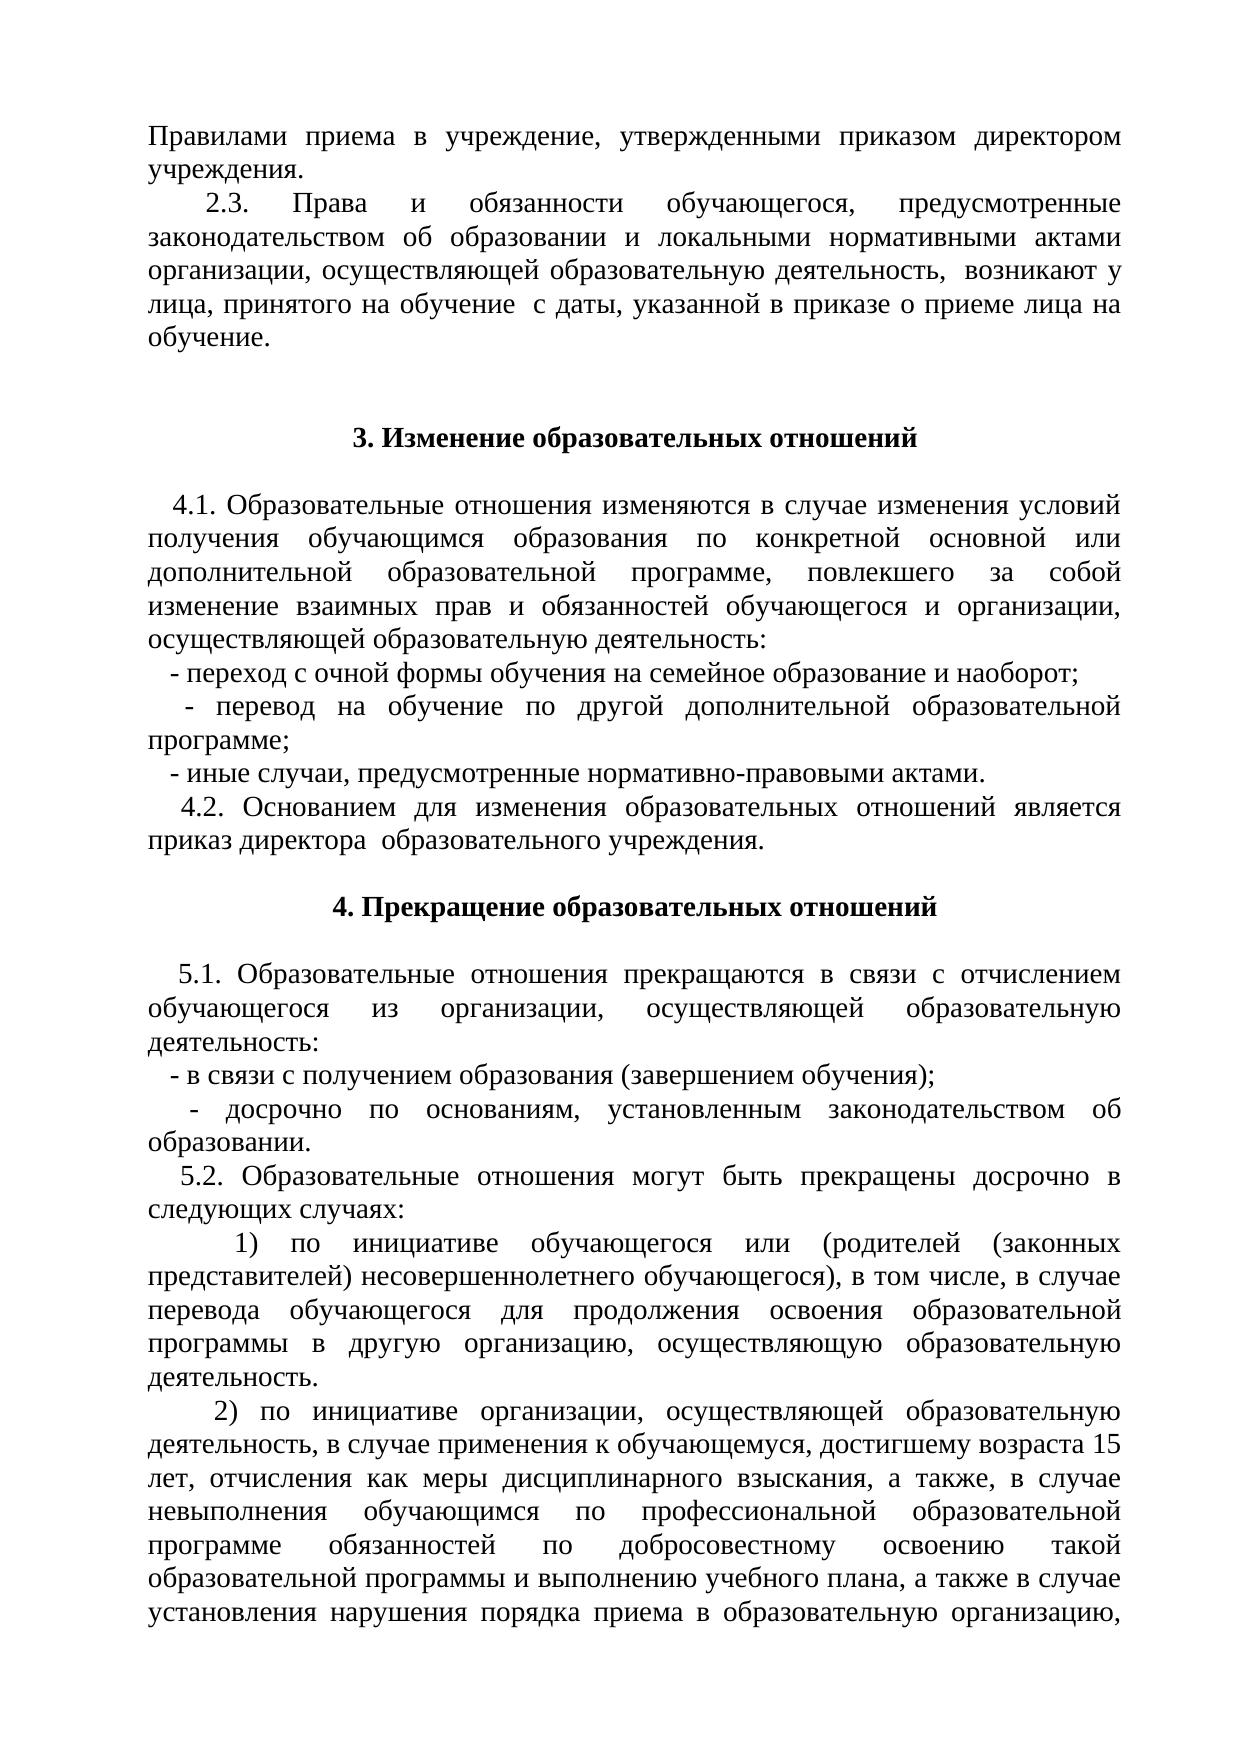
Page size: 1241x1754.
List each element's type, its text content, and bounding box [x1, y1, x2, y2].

text 4.2. Основанием для изменения образовательных отношений является приказ директора образовательного учреждения. [148, 789, 1122, 856]
text - переход с очной формы обучения на семейное образование и наоборот; [148, 655, 1122, 688]
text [148, 1393, 1122, 1627]
text 4. Прекращение образовательных отношений [148, 889, 1122, 923]
text 4.1. Образовательные отношения изменяются в случае изменения условий получения обучающимся образования по конкретной основной или дополнительной образовательной программе, повлекшего за собой изменение взаимных прав и обязанностей обучающегося и организации, осуществляющей образовательную деятельность: [148, 487, 1122, 655]
text - в связи с получением образования (завершением обучения); [148, 1057, 1122, 1091]
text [148, 118, 1122, 185]
text 5.2. Образовательные отношения могут быть прекращены досрочно в следующих случаях: [148, 1158, 1122, 1225]
text 1) по инициативе обучающегося или (родителей (законных представителей) несовершеннолетнего обучающегося), в том числе, в случае перевода обучающегося для продолжения освоения образовательной программы в другую организацию, осуществляющую образовательную деятельность. [148, 1225, 1122, 1393]
text - досрочно по основаниям, установленным законодательством об образовании. [148, 1091, 1122, 1158]
text 3. Изменение образовательных отношений [148, 420, 1122, 453]
text - иные случаи, предусмотренные нормативно-правовыми актами. [148, 755, 1122, 789]
text 2.3. Права и обязанности обучающегося, предусмотренные законодательством об образовании и локальными нормативными актами организации, осуществляющей образовательную деятельность, возникают у лица, принятого на обучение с даты, указанной в приказе о приеме лица на обучение. [148, 185, 1122, 353]
text - перевод на обучение по другой дополнительной образовательной программе; [148, 688, 1122, 755]
text 5.1. Образовательные отношения прекращаются в связи с отчислением обучающегося из организации, осуществляющей образовательную деятельность: [148, 957, 1122, 1057]
